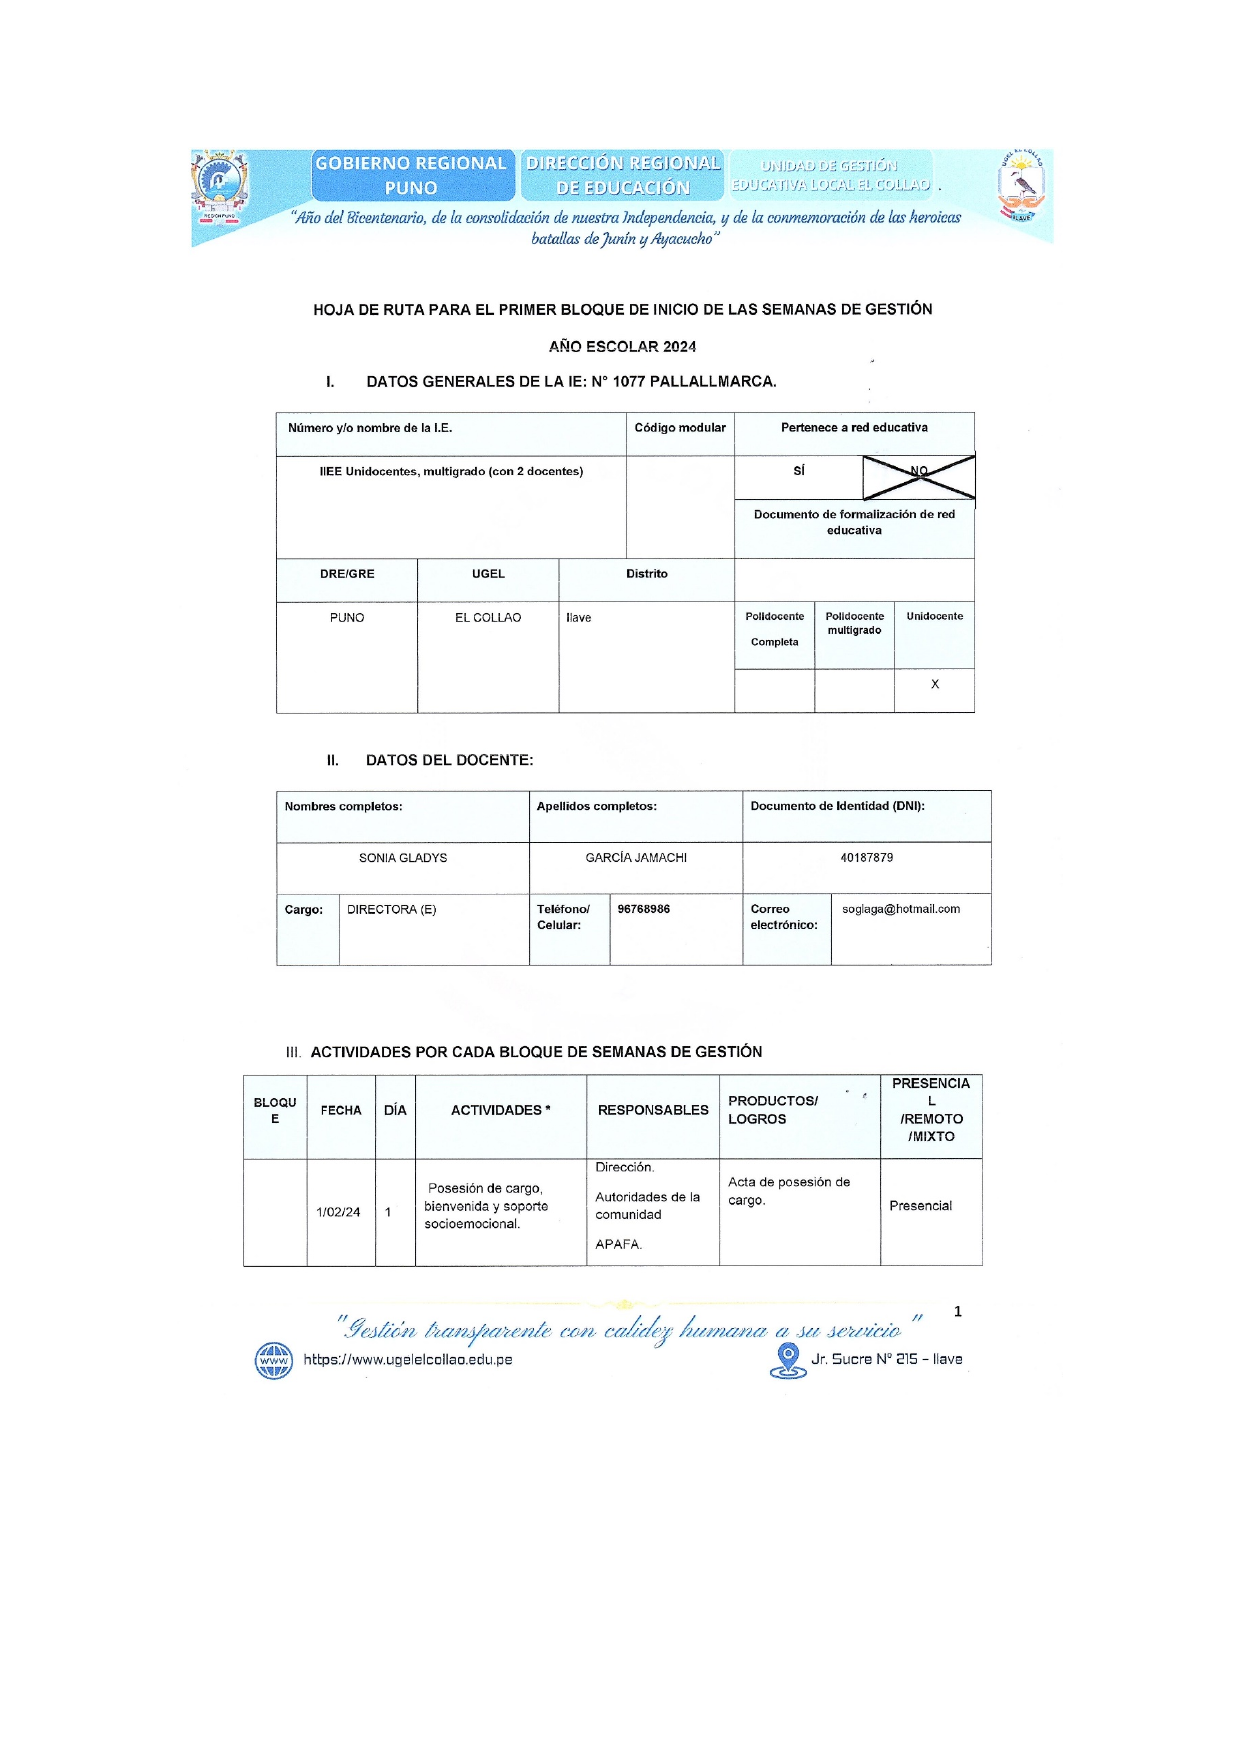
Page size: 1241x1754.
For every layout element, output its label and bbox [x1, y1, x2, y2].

picture [177, 147, 1063, 1399]
